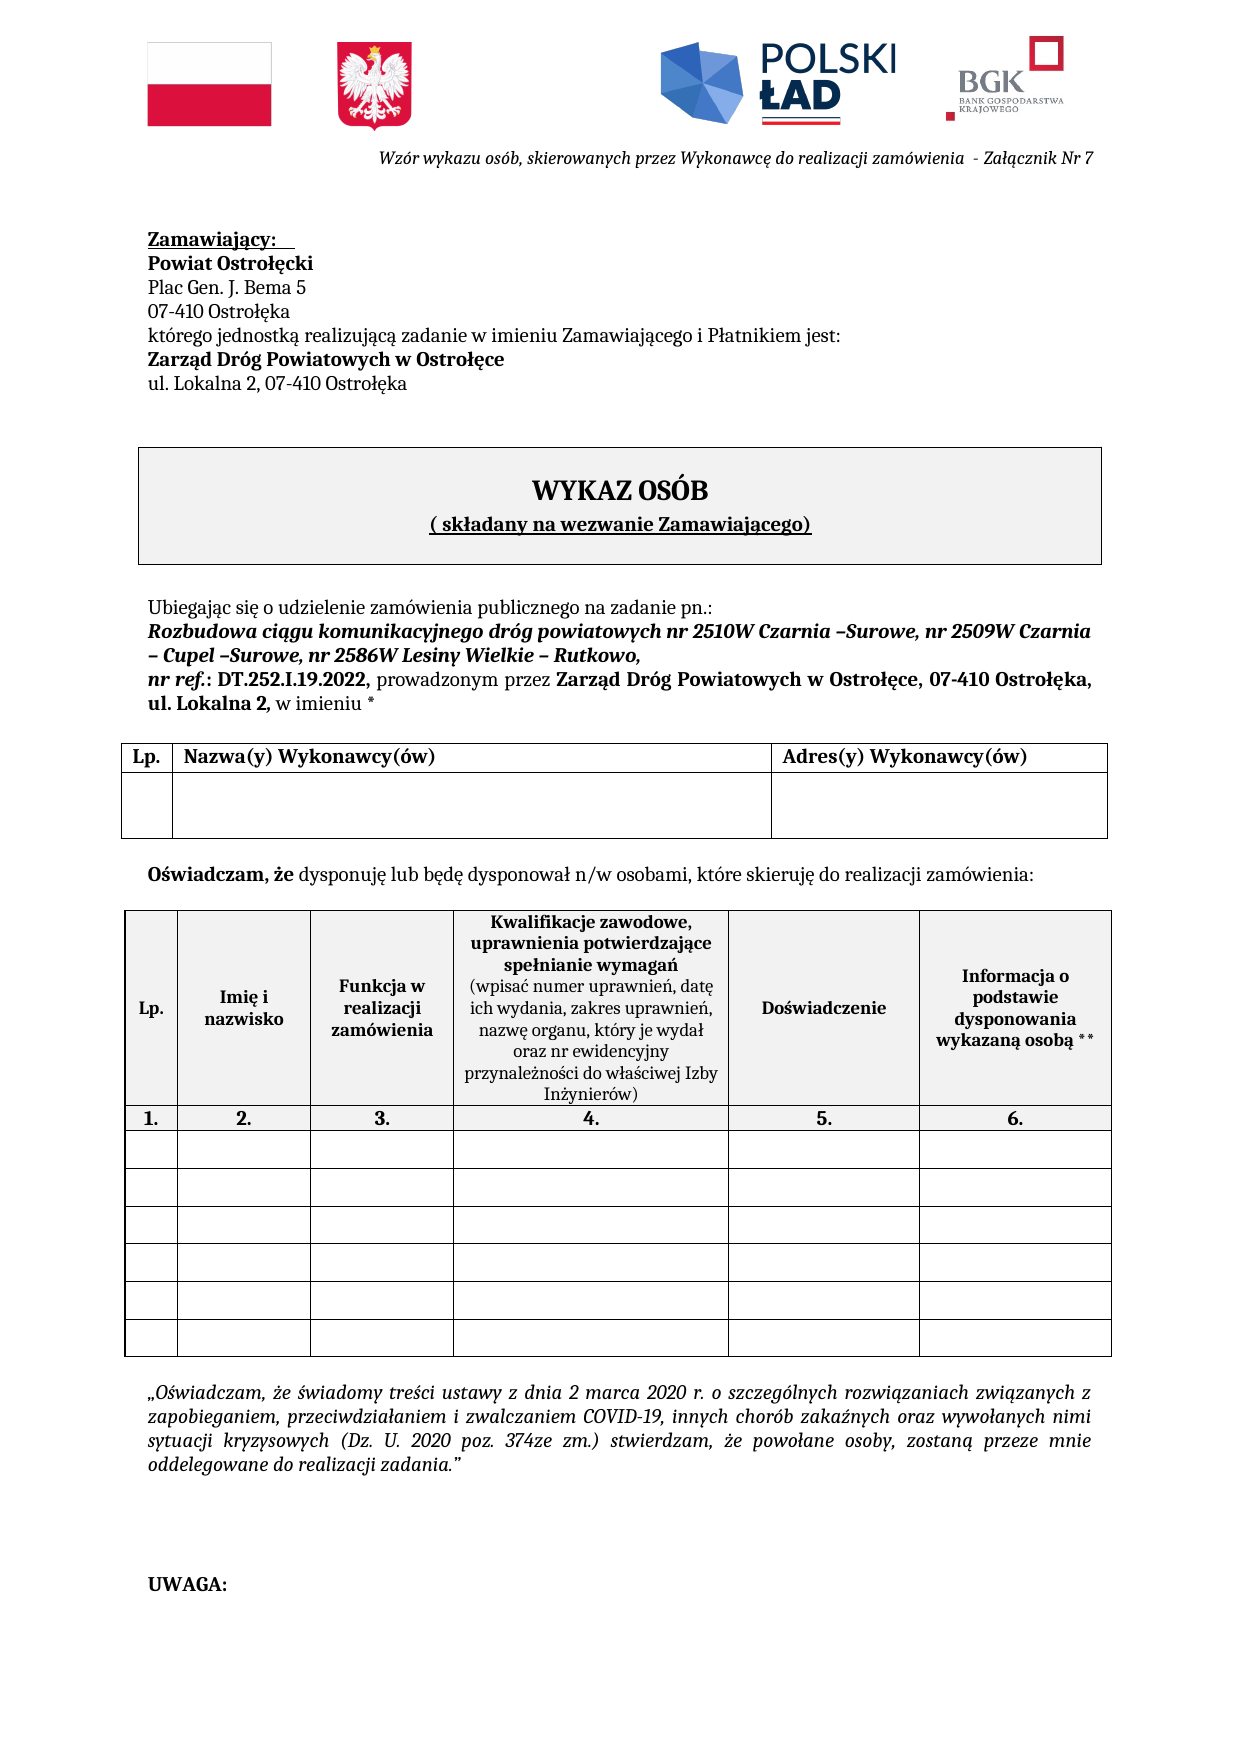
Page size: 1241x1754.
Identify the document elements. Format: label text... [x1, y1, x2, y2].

table_cell [126, 1131, 177, 1168]
text Zamawiający: [148, 227, 1093, 251]
text Ubiegając się o udzielenie zamówienia publicznego na zadanie pn.: [148, 596, 1093, 620]
table_cell [173, 773, 771, 837]
text UWAGA: [148, 1573, 1093, 1597]
table_cell [311, 1207, 453, 1243]
table_header Doświadczenie [729, 911, 919, 1105]
table_cell 3. [311, 1106, 453, 1130]
table_cell [178, 1244, 310, 1281]
table_cell [178, 1282, 310, 1318]
text Oświadczam, że dysponuję lub będę dysponował n/w osobami, które skieruję do realizacji zamówienia: [148, 862, 1093, 886]
table_header Imię i nazwisko [178, 911, 310, 1105]
table_cell [311, 1131, 453, 1168]
picture [660, 42, 896, 125]
text „Oświadczam, że świadomy treści ustawy z dnia 2 marca 2020 r. o szczególnych rozwiązaniach związanych z zapobieganiem, przeciwdziałaniem i zwalczaniem COVID-19, innych chorób zakaźnych oraz wywołanych nimi sytuacji kryzysowych (Dz. U. 2020 poz. 374ze zm.) stwierdzam, że powołane osoby, zostaną przeze mnie oddelegowane do realizacji zadania.” [148, 1381, 1093, 1477]
text Zarząd Dróg Powiatowych w Ostrołęce [148, 347, 1093, 371]
text ul. Lokalna 2, 07-410 Ostrołęka [148, 371, 1093, 395]
table_cell [454, 1169, 728, 1206]
table_header Informacja o podstawie dysponowania wykazaną osobą ** [920, 911, 1111, 1105]
table_cell [920, 1320, 1111, 1356]
table_cell [454, 1131, 728, 1168]
table_cell [311, 1244, 453, 1281]
picture [915, 31, 1093, 125]
table_cell [920, 1244, 1111, 1281]
table_header Kwalifikacje zawodowe, uprawnienia potwierdzające spełnianie wymagań (wpisać numer uprawnień, datę ich wydania, zakres uprawnień, nazwę organu, który je wydał oraz nr ewidencyjny przynależności do właściwej Izby Inżynierów) [454, 911, 728, 1105]
table_cell [126, 1282, 177, 1318]
table_cell [772, 773, 1107, 837]
table_cell [920, 1131, 1111, 1168]
table_cell [729, 1282, 919, 1318]
table_cell 2. [178, 1106, 310, 1130]
table_cell 5. [729, 1106, 919, 1130]
table_cell [729, 1169, 919, 1206]
picture [147, 42, 412, 131]
table_cell [178, 1320, 310, 1356]
table_cell [920, 1207, 1111, 1243]
table_cell [729, 1131, 919, 1168]
table_cell 4. [454, 1106, 728, 1130]
text nr ref.: DT.252.I.19.2022, prowadzonym przez Zarząd Dróg Powiatowych w Ostrołęce, 07-410 Ostrołęka, ul. Lokalna 2, w imieniu * [148, 668, 1093, 716]
table_cell [920, 1282, 1111, 1318]
table_header Lp. [122, 744, 172, 772]
table_cell [126, 1320, 177, 1356]
table_header Nazwa(y) Wykonawcy(ów) [173, 744, 771, 772]
table_cell 6. [920, 1106, 1111, 1130]
table_cell 1. [126, 1106, 177, 1130]
text WYKAZ OSÓB [139, 471, 1101, 508]
table_header Adres(y) Wykonawcy(ów) [772, 744, 1107, 772]
table_cell [178, 1207, 310, 1243]
table_cell [454, 1320, 728, 1356]
table_cell [178, 1131, 310, 1168]
table_cell [122, 773, 172, 837]
table_cell [729, 1207, 919, 1243]
table_cell [454, 1282, 728, 1318]
table_cell [126, 1244, 177, 1281]
table_cell [311, 1320, 453, 1356]
text Rozbudowa ciągu komunikacyjnego dróg powiatowych nr 2510W Czarnia –Surowe, nr 2509W Czarnia – Cupel –Surowe, nr 2586W Lesiny Wielkie – Rutkowo, [148, 620, 1093, 668]
text ( składany na wezwanie Zamawiającego) [139, 510, 1101, 537]
table_header Lp. [126, 911, 177, 1105]
table_header Funkcja w realizacji zamówienia [311, 911, 453, 1105]
text Wzór wykazu osób, skierowanych przez Wykonawcę do realizacji zamówienia - Załącznik Nr 7 [148, 148, 1093, 169]
text 07-410 Ostrołęka [148, 299, 1093, 323]
table_cell [454, 1244, 728, 1281]
table_cell [454, 1207, 728, 1243]
text którego jednostką realizującą zadanie w imieniu Zamawiającego i Płatnikiem jest: [148, 323, 1093, 347]
table_cell [311, 1169, 453, 1206]
table_cell [729, 1244, 919, 1281]
text Powiat Ostrołęcki [148, 251, 1093, 275]
text Plac Gen. J. Bema 5 [148, 275, 1093, 299]
table_cell [126, 1169, 177, 1206]
table_cell [729, 1320, 919, 1356]
table_cell [178, 1169, 310, 1206]
table_cell [126, 1207, 177, 1243]
table_cell [920, 1169, 1111, 1206]
table_cell [311, 1282, 453, 1318]
